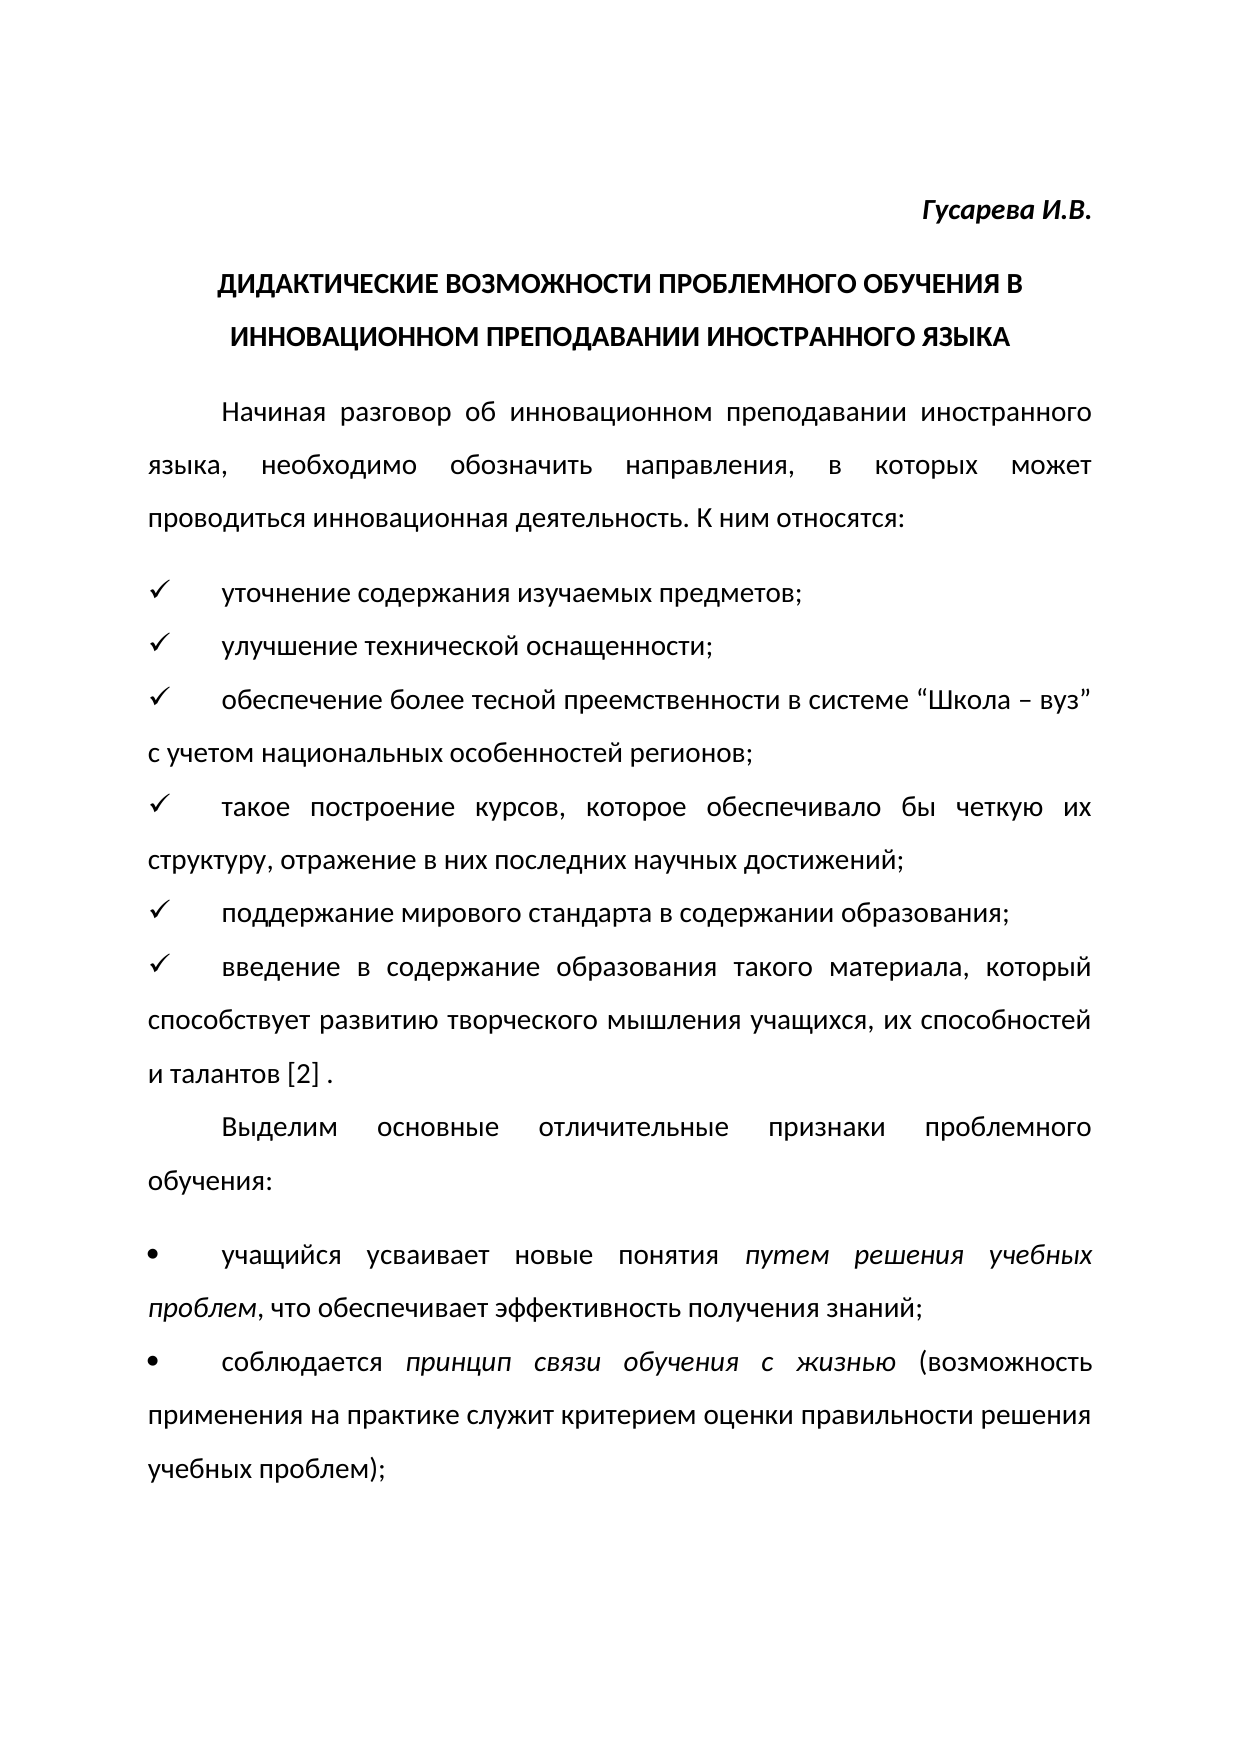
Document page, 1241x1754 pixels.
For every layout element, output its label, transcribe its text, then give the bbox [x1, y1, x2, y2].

list уточнение содержания изучаемых предметов; [148, 574, 1093, 609]
list соблюдается принцип связи обучения с жизнью (возможность применения на практике служит критерием оценки правильности решения учебных проблем); [148, 1343, 1093, 1485]
text ДИДАКТИЧЕСКИЕ ВОЗМОЖНОСТИ ПРОБЛЕМНОГО ОБУЧЕНИЯ В ИННОВАЦИОННОМ ПРЕПОДАВАНИИ ИНОСТРАННОГО ЯЗЫКА [148, 265, 1093, 354]
list обеспечение более тесной преемственности в системе “Школа – вуз” с учетом национальных особенностей регионов; [148, 681, 1093, 770]
list такое построение курсов, которое обеспечивало бы четкую их структуру, отражение в них последних научных достижений; [148, 788, 1093, 877]
text Выделим основные отличительные признаки проблемного обучения: [148, 1108, 1093, 1197]
list поддержание мирового стандарта в содержании образования; [148, 894, 1093, 930]
list введение в содержание образования такого материала, который способствует развитию творческого мышления учащихся, их способностей и талантов [2] . [148, 948, 1093, 1090]
text Начиная разговор об инновационном преподавании иностранного языка, необходимо обозначить направления, в которых может проводиться инновационная деятельность. К ним относятся: [148, 393, 1093, 535]
text Гусарева И.В. [148, 191, 1093, 226]
list улучшение технической оснащенности; [148, 627, 1093, 663]
list учащийся усваивает новые понятия путем решения учебных проблем, что обеспечивает эффективность получения знаний; [148, 1236, 1093, 1325]
